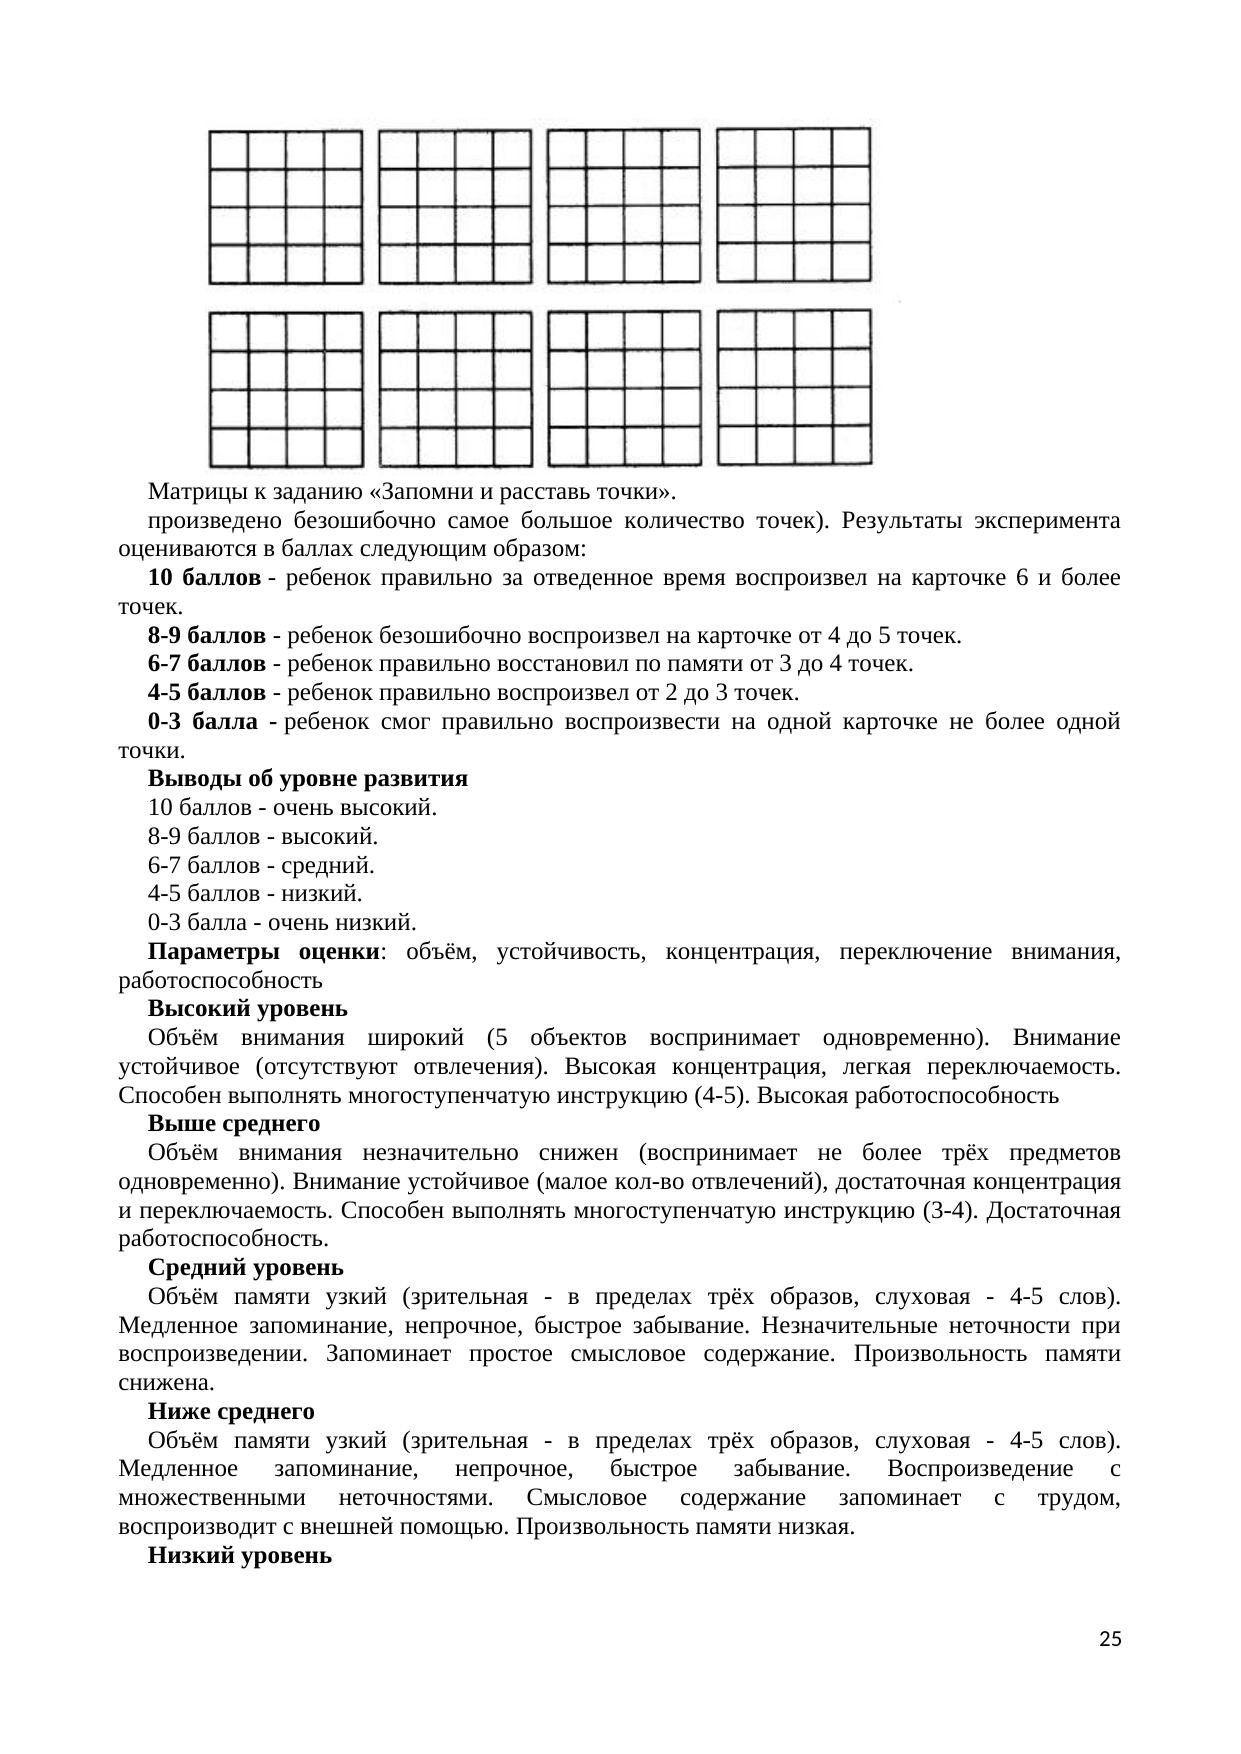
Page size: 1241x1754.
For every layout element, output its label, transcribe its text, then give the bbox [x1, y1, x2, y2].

table_header 10 баллов - очень высокий. 8-9 баллов - высокий. 6-7 баллов - средний. 4-5 баллов - низкий. 0-3 балла - очень низкий. [118, 792, 623, 936]
text Выводы об уровне развития [118, 763, 1122, 792]
text 10 баллов - ребенок правильно за отведенное время воспроизвел на карточке 6 и более точек. [118, 562, 1122, 620]
text произведено безошибочно самое большое количество точек). Результаты эксперимента оцениваются в баллах следующим образом: [118, 505, 1122, 562]
text Объём внимания широкий (5 объектов воспринимает одновременно). Внимание устойчивое (отсутствуют отвлечения). Высокая концентрация, легкая переключаемость. Способен выполнять многоступенчатую инструкцию (4-5). Высокая работоспособность [118, 1022, 1122, 1108]
text Матрицы к заданию «Запомни и расставь точки». [118, 476, 1122, 505]
text 6-7 баллов - ребенок правильно восстановил по памяти от 3 до 4 точек. [118, 648, 1122, 677]
text Параметры оценки: объём, устойчивость, концентрация, переключение внимания, работоспособность [118, 936, 1122, 993]
text 0-3 балла - ребенок смог правильно воспроизвести на одной карточке не более одной точки. [118, 706, 1122, 763]
text 8-9 баллов - ребенок безошибочно воспроизвел на карточке от 4 до 5 точек. [118, 620, 1122, 648]
picture [168, 118, 901, 476]
text Высокий уровень [118, 993, 1122, 1022]
text Низкий уровень [118, 1540, 1122, 1568]
text Средний уровень [118, 1252, 1122, 1281]
text Объём внимания незначительно снижен (воспринимает не более трёх предметов одновременно). Внимание устойчивое (малое кол-во отвлечений), достаточная концентрация и переключаемость. Способен выполнять многоступенчатую инструкцию (3-4). Достаточная работоспособность. [118, 1137, 1122, 1252]
text 4-5 баллов - ребенок правильно воспроизвел от 2 до 3 точек. [118, 677, 1122, 706]
text Объём памяти узкий (зрительная - в пределах трёх образов, слуховая - 4-5 слов). Медленное запоминание, непрочное, быстрое забывание. Незначительные неточности при воспроизведении. Запоминает простое смысловое содержание. Произвольность памяти снижена. [118, 1281, 1122, 1396]
text Выше среднего [118, 1108, 1122, 1137]
text Ниже среднего [118, 1396, 1122, 1425]
text Объём памяти узкий (зрительная - в пределах трёх образов, слуховая - 4-5 слов). Медленное запоминание, непрочное, быстрое забывание. Воспроизведение с множественными неточностями. Смысловое содержание запоминает с трудом, воспроизводит с внешней помощью. Произвольность памяти низкая. [118, 1425, 1122, 1540]
